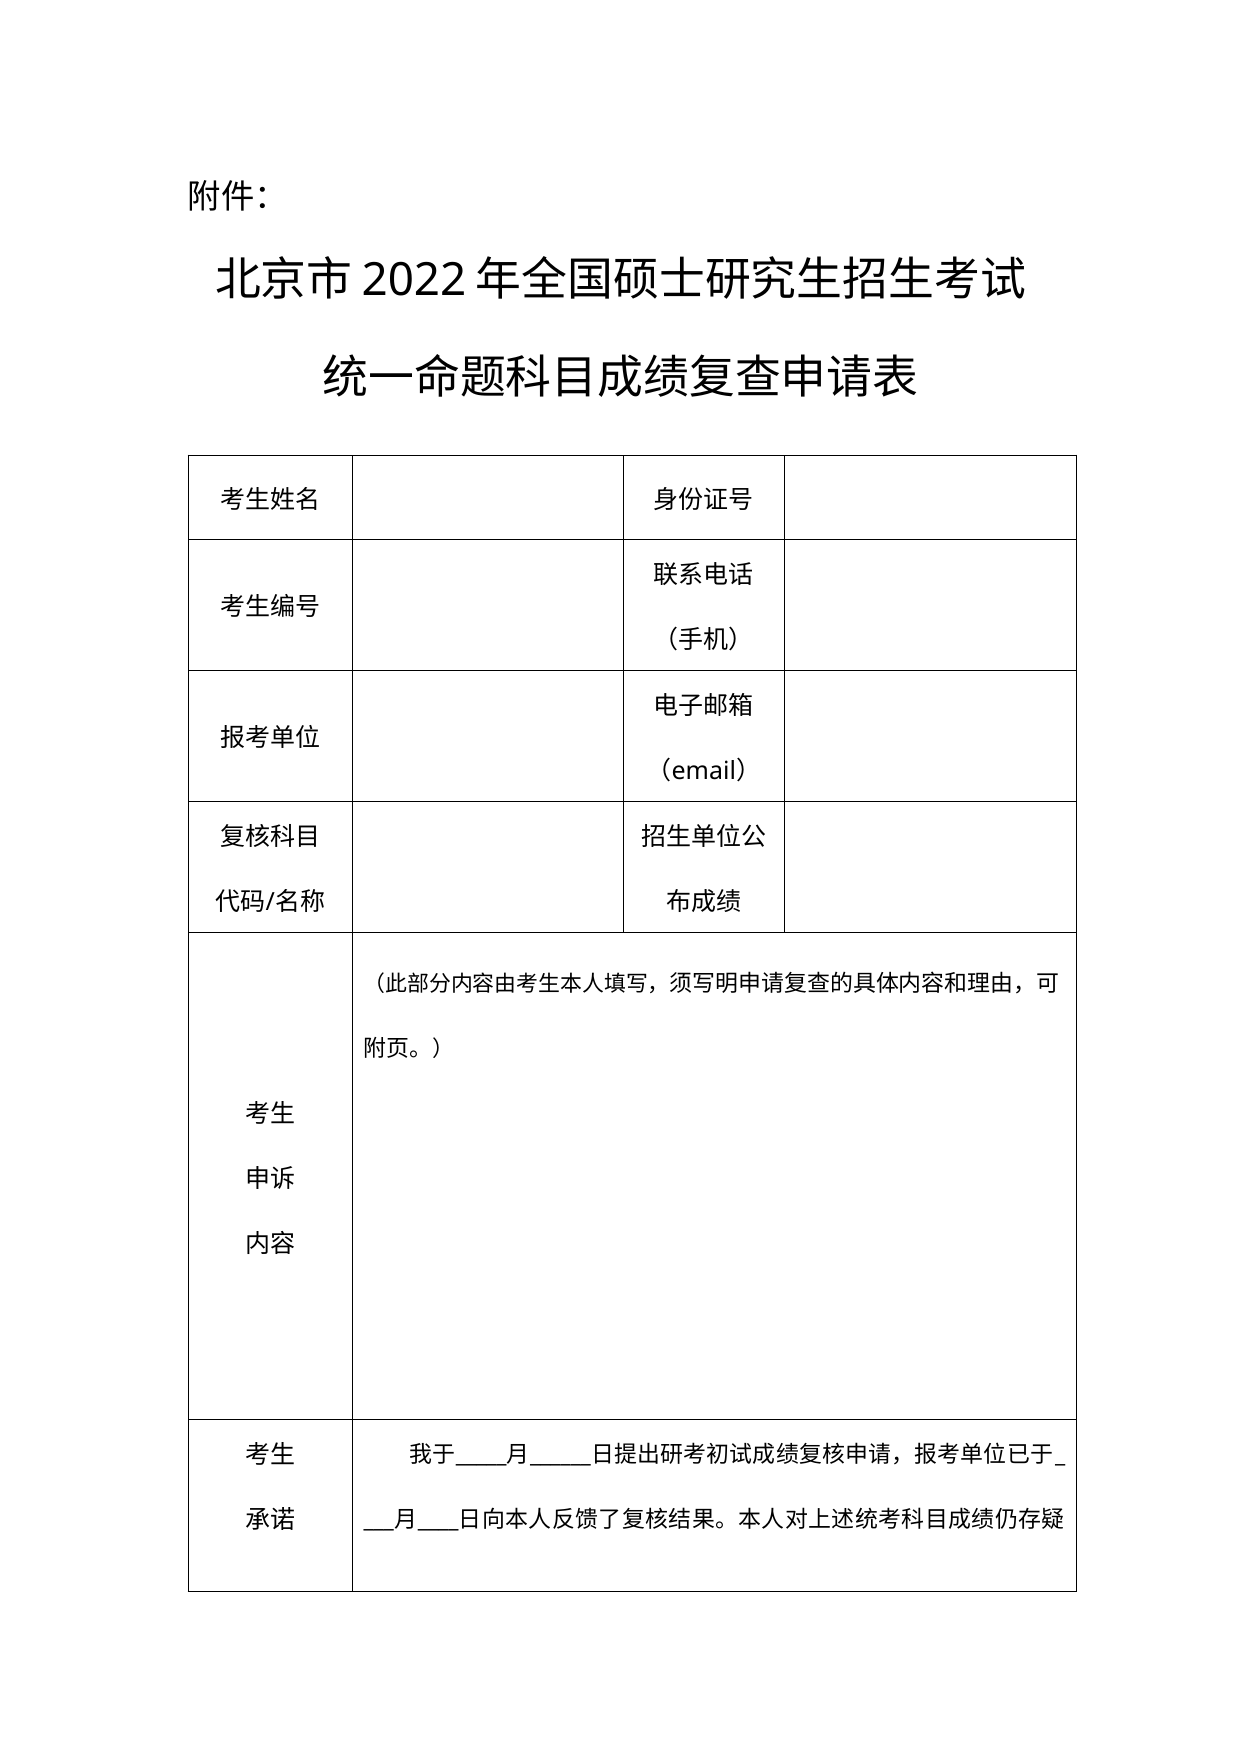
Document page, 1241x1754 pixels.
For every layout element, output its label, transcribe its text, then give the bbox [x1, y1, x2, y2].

table_cell [785, 802, 1076, 932]
table_cell [353, 540, 623, 670]
table_cell （此部分内容由考生本人填写，须写明申请复查的具体内容和理由，可附页。） [353, 933, 1076, 1419]
table_cell [353, 671, 623, 801]
text 附件： [187, 162, 1053, 227]
table_header 身份证号 [624, 456, 784, 539]
table_cell 电子邮箱（email） [624, 671, 784, 801]
table_cell 考生编号 [189, 540, 352, 670]
table_cell 考生 承诺 签名 [189, 1420, 352, 1591]
table_header [353, 456, 623, 539]
table_header [785, 456, 1076, 539]
table_cell 复核科目 代码/名称 [189, 802, 352, 932]
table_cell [353, 1420, 1076, 1591]
table_cell 报考单位 [189, 671, 352, 801]
table_cell 联系电话 （手机） [624, 540, 784, 670]
table_cell 考生 申诉 内容 [189, 933, 352, 1419]
text 北京市2022年全国硕士研究生招生考试 [187, 227, 1053, 324]
table_header 考生姓名 [189, 456, 352, 539]
text 统一命题科目成绩复查申请表 [187, 324, 1053, 422]
table_cell [785, 671, 1076, 801]
table_cell 招生单位公布成绩 [624, 802, 784, 932]
table_cell [353, 802, 623, 932]
table_cell [785, 540, 1076, 670]
